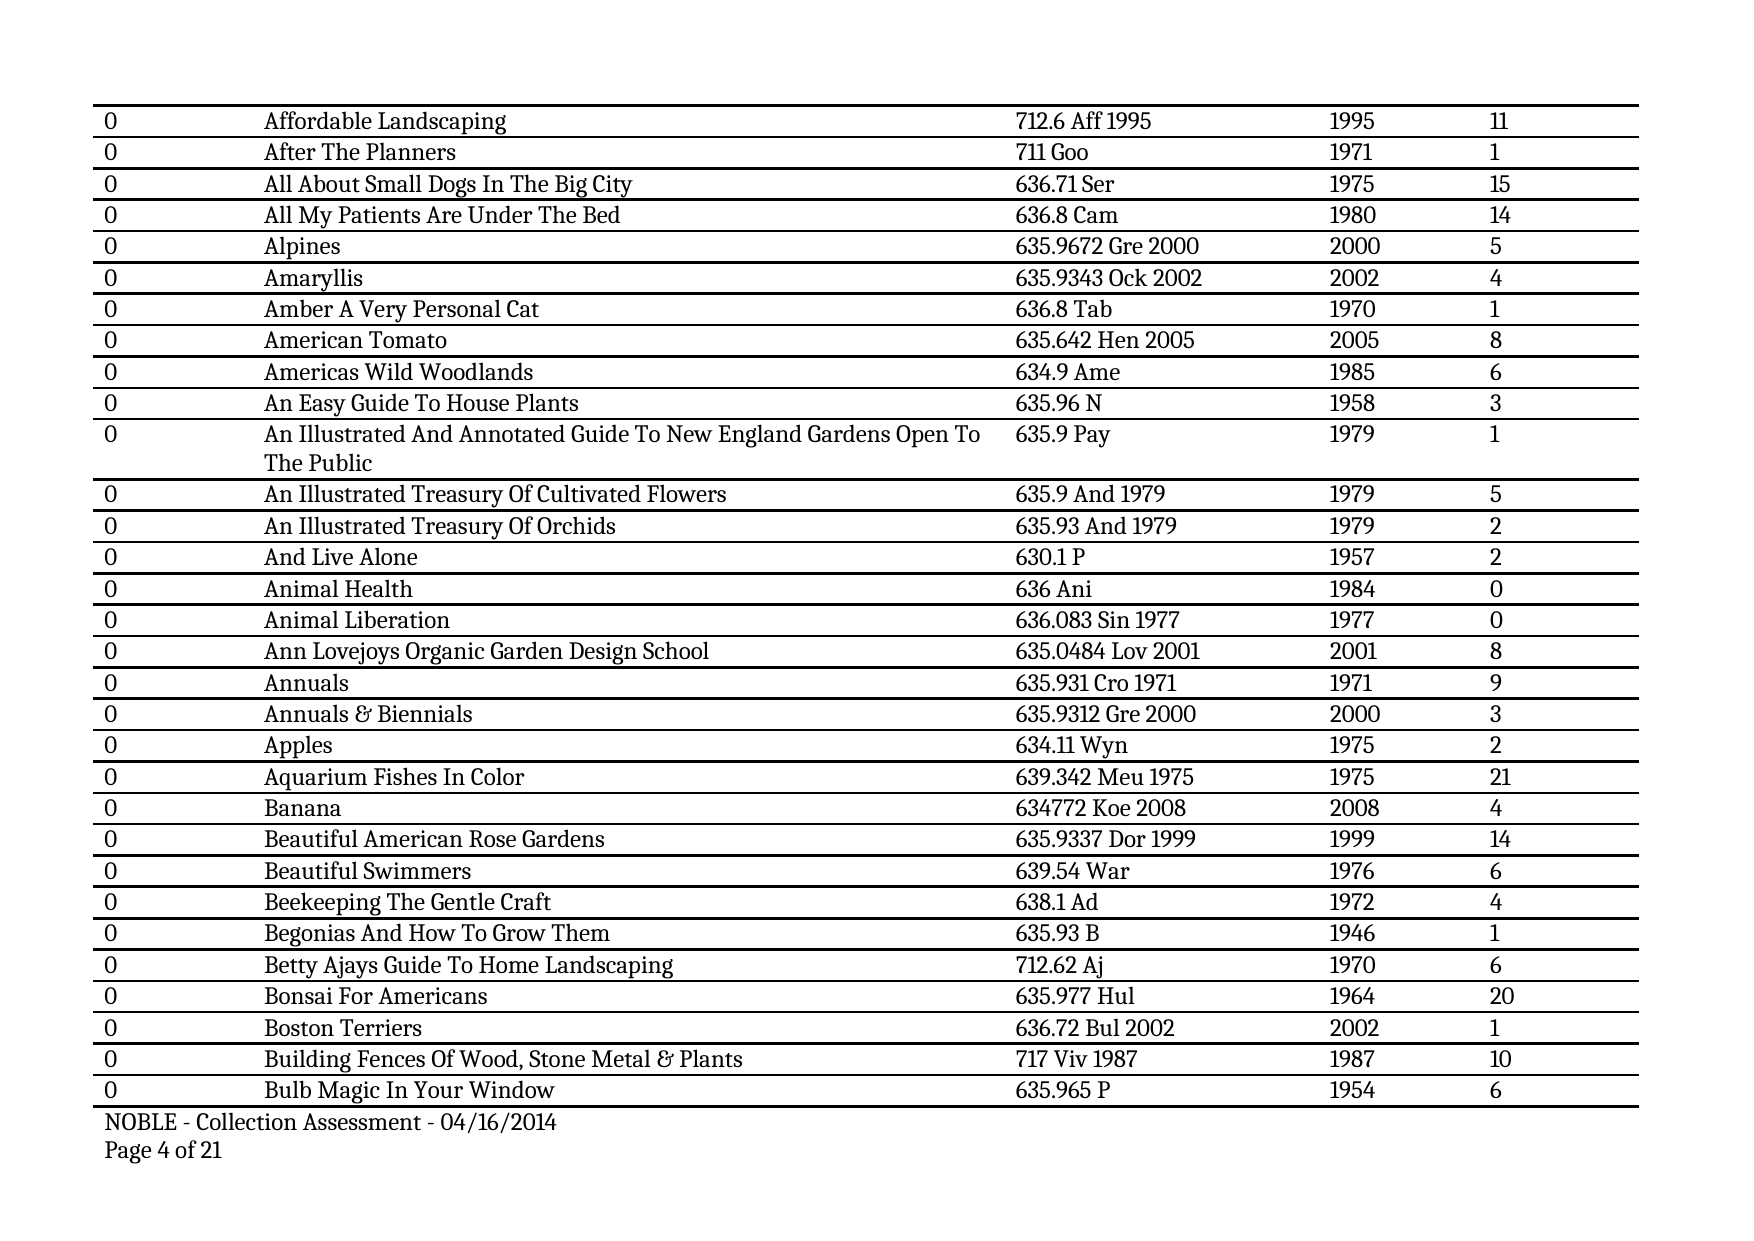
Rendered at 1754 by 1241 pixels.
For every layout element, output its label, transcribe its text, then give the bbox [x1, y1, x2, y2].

table_cell 1999 [1319, 825, 1478, 854]
table_cell 6 [1479, 857, 1638, 885]
table_cell 8 [1479, 637, 1638, 666]
table_cell 0 [93, 232, 253, 261]
table_cell 717 Viv 1987 [999, 1045, 1319, 1073]
table_cell 1972 [1319, 888, 1478, 917]
table_cell Ann Lovejoys Organic Garden Design School [253, 637, 999, 666]
table_cell Bonsai For Americans [253, 982, 999, 1011]
table_cell 0 [93, 606, 253, 634]
table_cell Alpines [253, 232, 999, 261]
table_cell 1946 [1319, 920, 1478, 948]
table_cell 0 [93, 1045, 253, 1073]
table_cell 0 [93, 669, 253, 697]
table_cell 712.6 Aff 1995 [999, 107, 1319, 136]
table_cell 2000 [1319, 232, 1478, 261]
table_cell An Easy Guide To House Plants [253, 389, 999, 418]
table_cell 636 Ani [999, 575, 1319, 603]
table_cell 1 [1479, 420, 1638, 478]
table_cell 636.71 Ser [999, 170, 1319, 198]
table_cell Begonias And How To Grow Them [253, 920, 999, 948]
table_cell 1970 [1319, 951, 1478, 979]
table_cell 1954 [1319, 1076, 1478, 1105]
table_cell 1979 [1319, 420, 1478, 478]
table_cell 1 [1479, 295, 1638, 324]
table_cell 711 Goo [999, 138, 1319, 167]
table_cell 636.083 Sin 1977 [999, 606, 1319, 634]
table_cell 6 [1479, 358, 1638, 386]
table_cell 0 [93, 637, 253, 666]
table_cell 2002 [1319, 264, 1478, 292]
table_cell Banana [253, 794, 999, 823]
table_cell 14 [1479, 825, 1638, 854]
table_cell 635.0484 Lov 2001 [999, 637, 1319, 666]
table_cell 635.931 Cro 1971 [999, 669, 1319, 697]
table_cell 6 [1479, 1076, 1638, 1105]
table_cell 2 [1479, 731, 1638, 760]
table_cell 1 [1479, 1013, 1638, 1042]
table_cell 3 [1479, 700, 1638, 729]
table_cell 0 [93, 1076, 253, 1105]
table_cell 1979 [1319, 512, 1478, 541]
table_cell 2005 [1319, 326, 1478, 355]
table_cell 2002 [1319, 1013, 1478, 1042]
table_cell Amber A Very Personal Cat [253, 295, 999, 324]
table_cell 0 [93, 575, 253, 603]
table_cell 635.96 N [999, 389, 1319, 418]
table_cell 639.342 Meu 1975 [999, 763, 1319, 791]
table_cell 2008 [1319, 794, 1478, 823]
table_cell Affordable Landscaping [253, 107, 999, 136]
table_cell 639.54 War [999, 857, 1319, 885]
table_cell 9 [1479, 669, 1638, 697]
table_cell 635.642 Hen 2005 [999, 326, 1319, 355]
table_cell 0 [93, 138, 253, 167]
table_cell 1975 [1319, 170, 1478, 198]
table_cell 1985 [1319, 358, 1478, 386]
table_cell 0 [93, 794, 253, 823]
table_cell All My Patients Are Under The Bed [253, 201, 999, 229]
table_cell 10 [1479, 1045, 1638, 1073]
table_cell 630.1 P [999, 543, 1319, 572]
table_cell 635.93 And 1979 [999, 512, 1319, 541]
table_cell An Illustrated Treasury Of Cultivated Flowers [253, 481, 999, 509]
table_cell Betty Ajays Guide To Home Landscaping [253, 951, 999, 979]
table_cell Beautiful American Rose Gardens [253, 825, 999, 854]
table_cell 0 [93, 358, 253, 386]
table_cell 635.9 And 1979 [999, 481, 1319, 509]
table_cell Americas Wild Woodlands [253, 358, 999, 386]
table_cell Animal Liberation [253, 606, 999, 634]
table_cell 635.9672 Gre 2000 [999, 232, 1319, 261]
table_cell 2000 [1319, 700, 1478, 729]
table_cell Amaryllis [253, 264, 999, 292]
table_cell Aquarium Fishes In Color [253, 763, 999, 791]
table_cell Annuals [253, 669, 999, 697]
table_cell 1975 [1319, 763, 1478, 791]
table_cell 21 [1479, 763, 1638, 791]
table_cell 1957 [1319, 543, 1478, 572]
table_cell 636.72 Bul 2002 [999, 1013, 1319, 1042]
table_cell 11 [1479, 107, 1638, 136]
table_cell 4 [1479, 794, 1638, 823]
table_cell 0 [93, 264, 253, 292]
table_cell 1995 [1319, 107, 1478, 136]
table_cell 1987 [1319, 1045, 1478, 1073]
table_cell Building Fences Of Wood, Stone Metal & Plants [253, 1045, 999, 1073]
table_cell 635.93 B [999, 920, 1319, 948]
table_cell An Illustrated And Annotated Guide To New England Gardens Open To The Public [253, 420, 999, 478]
table_cell 634.9 Ame [999, 358, 1319, 386]
table_cell 1975 [1319, 731, 1478, 760]
table_cell 0 [93, 825, 253, 854]
table_cell 636.8 Tab [999, 295, 1319, 324]
table_cell 712.62 Aj [999, 951, 1319, 979]
table_cell 0 [1479, 606, 1638, 634]
table_cell 1984 [1319, 575, 1478, 603]
table_cell 1971 [1319, 669, 1478, 697]
table_cell 1977 [1319, 606, 1478, 634]
table_cell 1980 [1319, 201, 1478, 229]
table_cell 0 [93, 888, 253, 917]
table_cell Beautiful Swimmers [253, 857, 999, 885]
table_cell 1964 [1319, 982, 1478, 1011]
table_cell 635.9343 Ock 2002 [999, 264, 1319, 292]
table_cell 1976 [1319, 857, 1478, 885]
table_cell 4 [1479, 888, 1638, 917]
table_cell 0 [93, 951, 253, 979]
table_cell 2 [1479, 543, 1638, 572]
table_cell 1970 [1319, 295, 1478, 324]
table_cell 0 [93, 1013, 253, 1042]
table_cell Boston Terriers [253, 1013, 999, 1042]
table_cell 5 [1479, 481, 1638, 509]
table_cell 0 [93, 857, 253, 885]
table_cell 635.9337 Dor 1999 [999, 825, 1319, 854]
table_cell 635.977 Hul [999, 982, 1319, 1011]
table_cell 0 [93, 982, 253, 1011]
table_cell Animal Health [253, 575, 999, 603]
table_cell Bulb Magic In Your Window [253, 1076, 999, 1105]
table_cell 4 [1479, 264, 1638, 292]
table_cell 635.9 Pay [999, 420, 1319, 478]
table_cell 0 [93, 700, 253, 729]
table_cell American Tomato [253, 326, 999, 355]
table_cell 5 [1479, 232, 1638, 261]
table_cell 1 [1479, 138, 1638, 167]
table_cell 0 [93, 481, 253, 509]
table_cell Annuals & Biennials [253, 700, 999, 729]
table_cell And Live Alone [253, 543, 999, 572]
table_cell 1979 [1319, 481, 1478, 509]
table_cell 0 [93, 420, 253, 478]
table_cell 8 [1479, 326, 1638, 355]
table_cell All About Small Dogs In The Big City [253, 170, 999, 198]
table_cell 0 [93, 543, 253, 572]
table_cell 20 [1479, 982, 1638, 1011]
table_cell 0 [93, 389, 253, 418]
table_cell 0 [93, 170, 253, 198]
table_cell 0 [93, 763, 253, 791]
table_cell 636.8 Cam [999, 201, 1319, 229]
table_cell Apples [253, 731, 999, 760]
table_cell After The Planners [253, 138, 999, 167]
table_cell 634772 Koe 2008 [999, 794, 1319, 823]
table_cell 0 [93, 920, 253, 948]
table_cell 1958 [1319, 389, 1478, 418]
table_cell 2 [1479, 512, 1638, 541]
table_cell 635.965 P [999, 1076, 1319, 1105]
table_cell 0 [1479, 575, 1638, 603]
table_cell 14 [1479, 201, 1638, 229]
table_cell Beekeeping The Gentle Craft [253, 888, 999, 917]
table_cell 638.1 Ad [999, 888, 1319, 917]
table_cell 634.11 Wyn [999, 731, 1319, 760]
table_cell 1971 [1319, 138, 1478, 167]
table_cell 0 [93, 326, 253, 355]
table_cell An Illustrated Treasury Of Orchids [253, 512, 999, 541]
table_cell 0 [93, 295, 253, 324]
table_cell 3 [1479, 389, 1638, 418]
table_cell 0 [93, 512, 253, 541]
table_cell 0 [93, 201, 253, 229]
table_cell 0 [93, 731, 253, 760]
table_cell 2001 [1319, 637, 1478, 666]
table_cell 6 [1479, 951, 1638, 979]
table_cell 15 [1479, 170, 1638, 198]
table_cell 1 [1479, 920, 1638, 948]
table_cell 635.9312 Gre 2000 [999, 700, 1319, 729]
table_cell 0 [93, 107, 253, 136]
